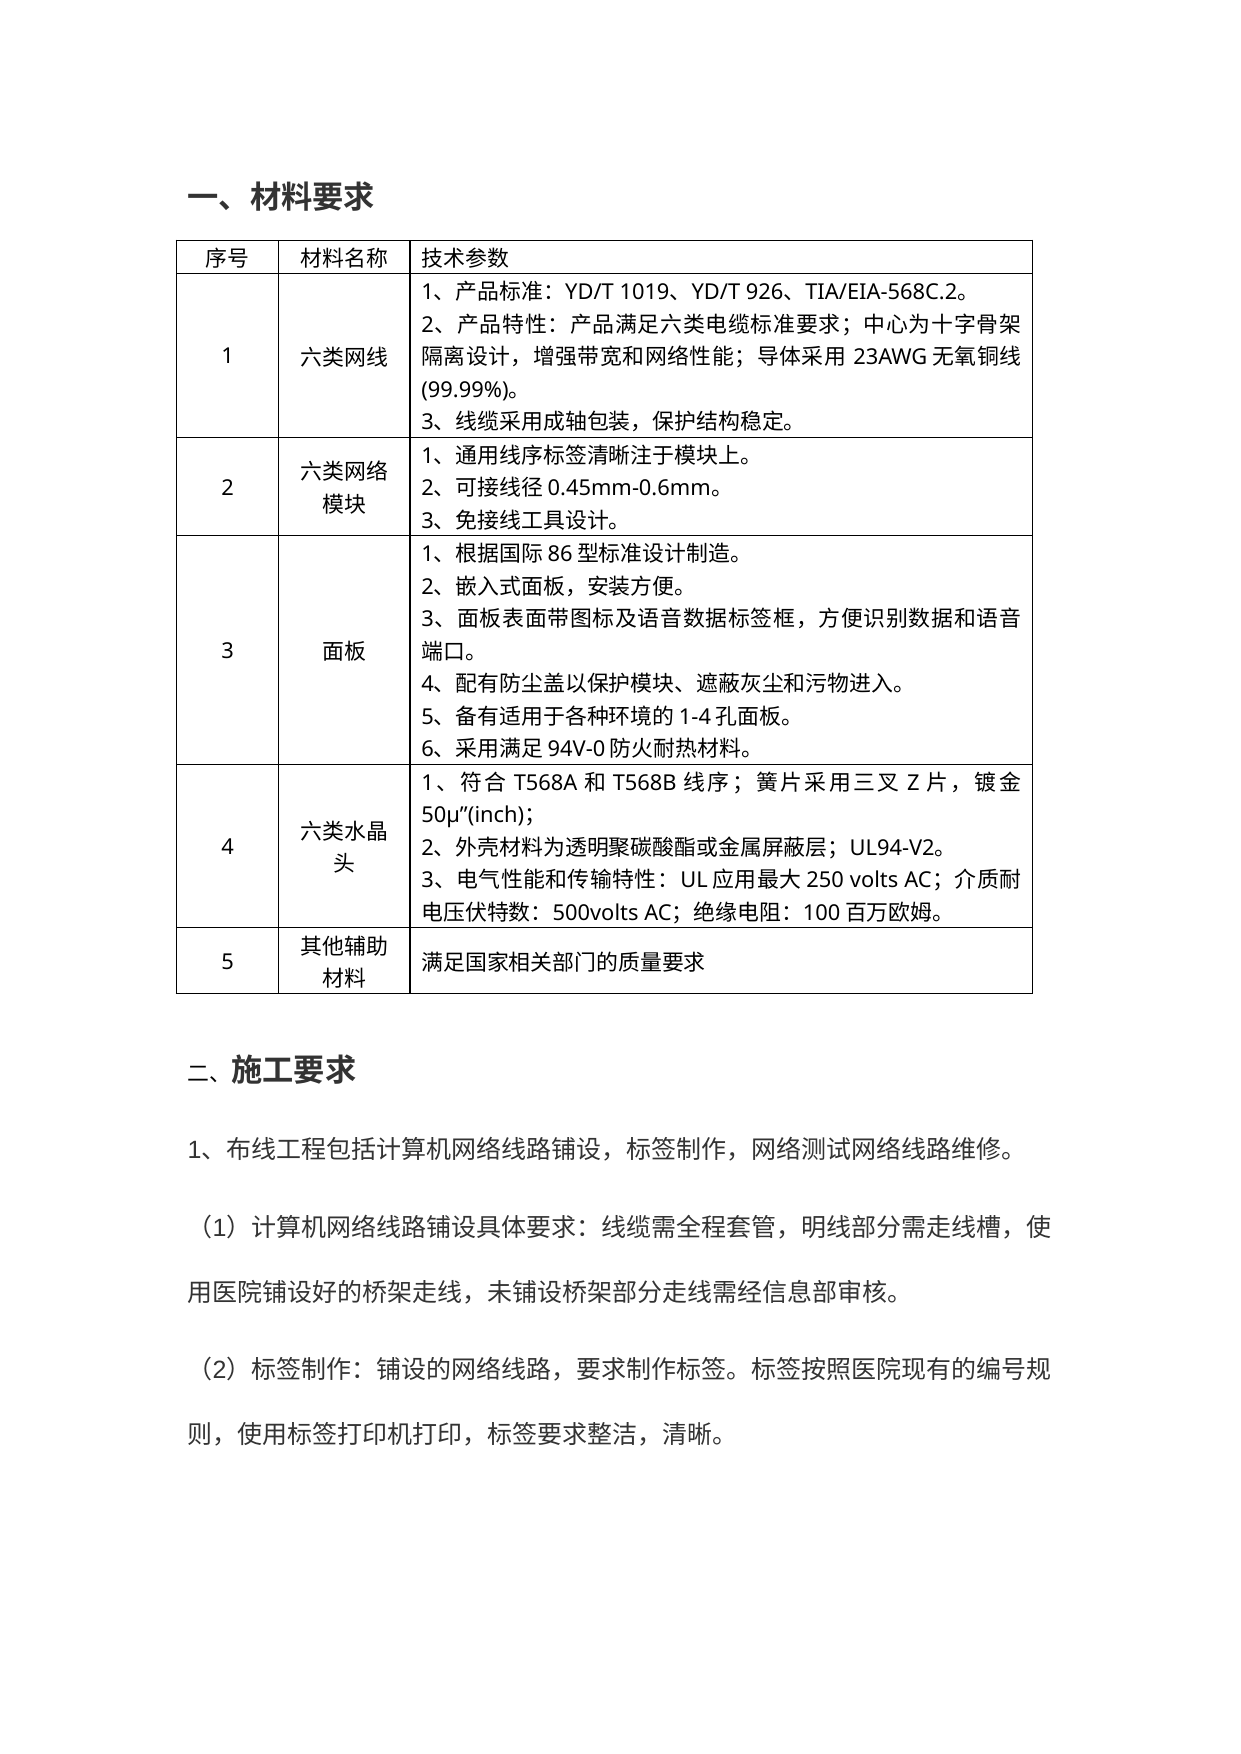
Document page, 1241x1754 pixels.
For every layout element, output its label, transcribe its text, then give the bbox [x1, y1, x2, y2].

table_cell 面板 [279, 536, 409, 764]
text 一、材料要求 [187, 162, 1053, 227]
list 施工要求 [187, 1035, 1053, 1100]
text （1）计算机网络线路铺设具体要求：线缆需全程套管，明线部分需走线槽，使用医院铺设好的桥架走线，未铺设桥架部分走线需经信息部审核。 [187, 1193, 1053, 1323]
table_cell 1 [177, 274, 278, 437]
text 1、布线工程包括计算机网络线路铺设，标签制作，网络测试网络线路维修。 [187, 1116, 1053, 1181]
table_header 材料名称 [279, 241, 409, 273]
table_cell 六类水晶头 [279, 765, 409, 927]
table_cell 3 [177, 536, 278, 764]
table_cell 1、通用线序标签清晰注于模块上。 2、可接线径0.45mm-0.6mm。 3、免接线工具设计。 [411, 438, 1032, 535]
table_cell 满足国家相关部门的质量要求 [411, 928, 1032, 993]
text （2）标签制作：铺设的网络线路，要求制作标签。标签按照医院现有的编号规则，使用标签打印机打印，标签要求整洁，清晰。 [187, 1336, 1053, 1466]
table_cell 2 [177, 438, 278, 535]
table_cell 4 [177, 765, 278, 927]
table_cell 六类网线 [279, 274, 409, 437]
table_header 序号 [177, 241, 278, 273]
table_cell 5 [177, 928, 278, 993]
table_cell 六类网络模块 [279, 438, 409, 535]
table_cell 1、符合T568A和T568B线序；簧片采用三叉Z片，镀金50μ”(inch)； 2、外壳材料为透明聚碳酸酯或金属屏蔽层；UL94-V2。 3、电气性能和传输特性：UL应用最大250 volts AC；介质耐电压伏特数：500volts AC；绝缘电阻：100百万欧姆。 [411, 765, 1032, 927]
table_header 技术参数 [411, 241, 1032, 273]
table_cell 其他辅助材料 [279, 928, 409, 993]
table_cell 1、根据国际86型标准设计制造。 2、嵌入式面板，安装方便。 3、面板表面带图标及语音数据标签框，方便识别数据和语音端口。 4、配有防尘盖以保护模块、遮蔽灰尘和污物进入。 5、备有适用于各种环境的1-4孔面板。 6、采用满足94V-0防火耐热材料。 [411, 536, 1032, 764]
table_cell 1、产品标准：YD/T 1019、YD/T 926、TIA/EIA-568C.2。 2、产品特性：产品满足六类电缆标准要求；中心为十字骨架隔离设计，增强带宽和网络性能；导体采用23AWG无氧铜线(99.99%)。 3、线缆采用成轴包装，保护结构稳定。 [411, 274, 1032, 437]
